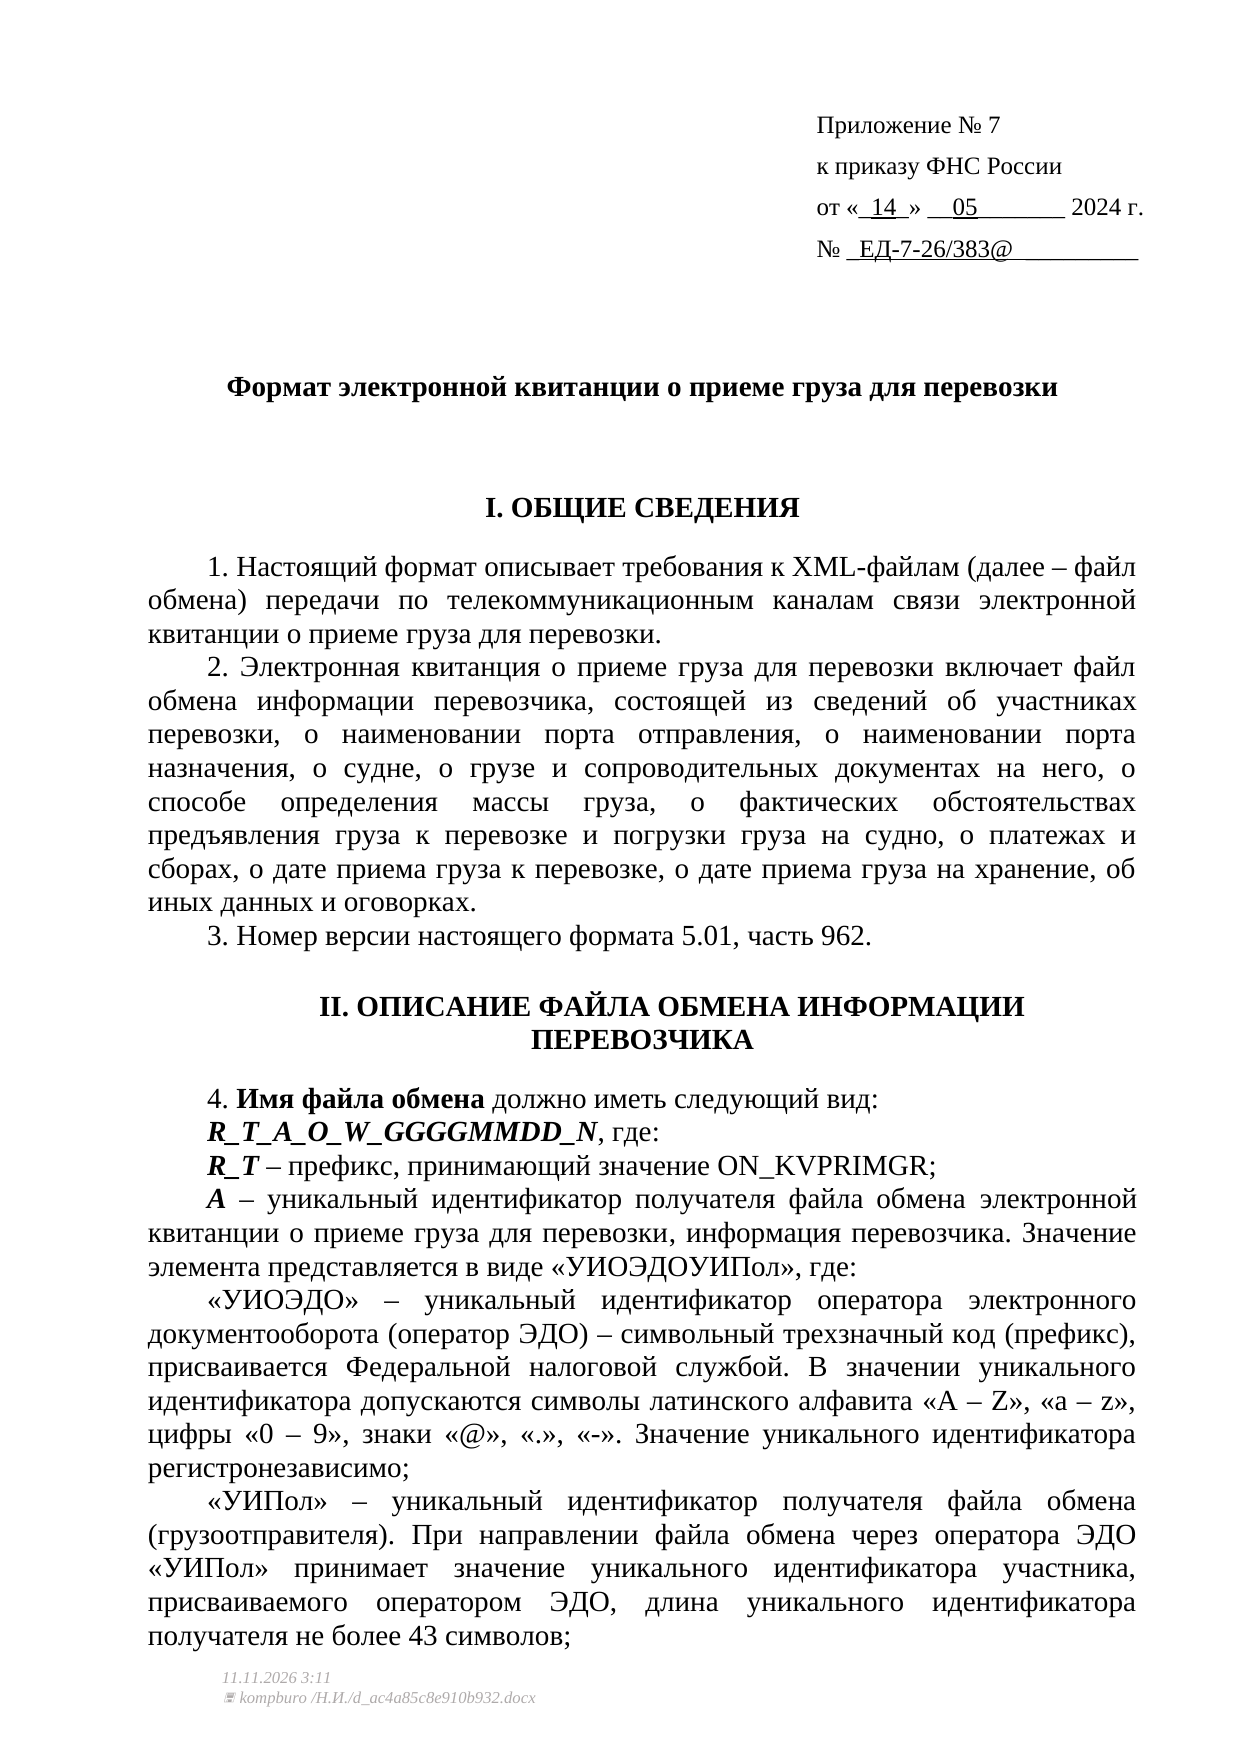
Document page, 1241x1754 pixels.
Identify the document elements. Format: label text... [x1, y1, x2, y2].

table_cell к приказу ФНС России [805, 145, 1204, 186]
list 2. Электронная квитанция о приеме груза для перевозки включает файл обмена информации перевозчика, состоящей из сведений об участниках перевозки, о наименовании порта отправления, о наименовании порта назначения, о судне, о грузе и сопроводительных документах на него, о способе определения массы груза, о фактических обстоятельствах предъявления груза к перевозке и погрузки груза на судно, о платежах и сборах, о дате приема груза к перевозке, о дате приема груза на хранение, об иных данных и оговорках. [148, 649, 1137, 918]
text 3. Номер версии настоящего формата 5.01, часть 962. [148, 918, 1137, 951]
list «УИПол» – уникальный идентификатор получателя файла обмена (грузоотправителя). При направлении файла обмена через оператора ЭДО «УИПол» принимает значение уникального идентификатора участника, присваиваемого оператором ЭДО, длина уникального идентификатора получателя не более 43 символов; [148, 1483, 1137, 1651]
text I. ОБЩИЕ СВЕДЕНИЯ [148, 490, 1137, 524]
table_cell от «_14_» __05_______ 2024 г. [805, 186, 1204, 227]
text Формат электронной квитанции о приеме груза для перевозки [189, 369, 1096, 403]
list А – уникальный идентификатор получателя файла обмена электронной квитанции о приеме груза для перевозки, информация перевозчика. Значение элемента представляется в виде «УИОЭДОУИПол», где: [148, 1182, 1137, 1282]
text R_Т – префикс, принимающий значение ON_KVPRIMGR; [148, 1148, 1137, 1182]
text 4. Имя файла обмена должно иметь следующий вид: [148, 1081, 1137, 1114]
text II. ОПИСАНИЕ ФАЙЛА обмена информации ПЕРЕВОЗЧИКА [148, 989, 1137, 1056]
table_header Приложение № 7 [805, 104, 1204, 145]
text R_Т_A_О_W_GGGGMMDD_N, где: [148, 1114, 1137, 1148]
text 1. Настоящий формат описывает требования к XML-файлам (далее – файл обмена) передачи по телекоммуникационным каналам связи электронной квитанции о приеме груза для перевозки. [148, 549, 1137, 649]
table_cell № _ЕД-7-26/383@ _________ [805, 228, 1204, 269]
